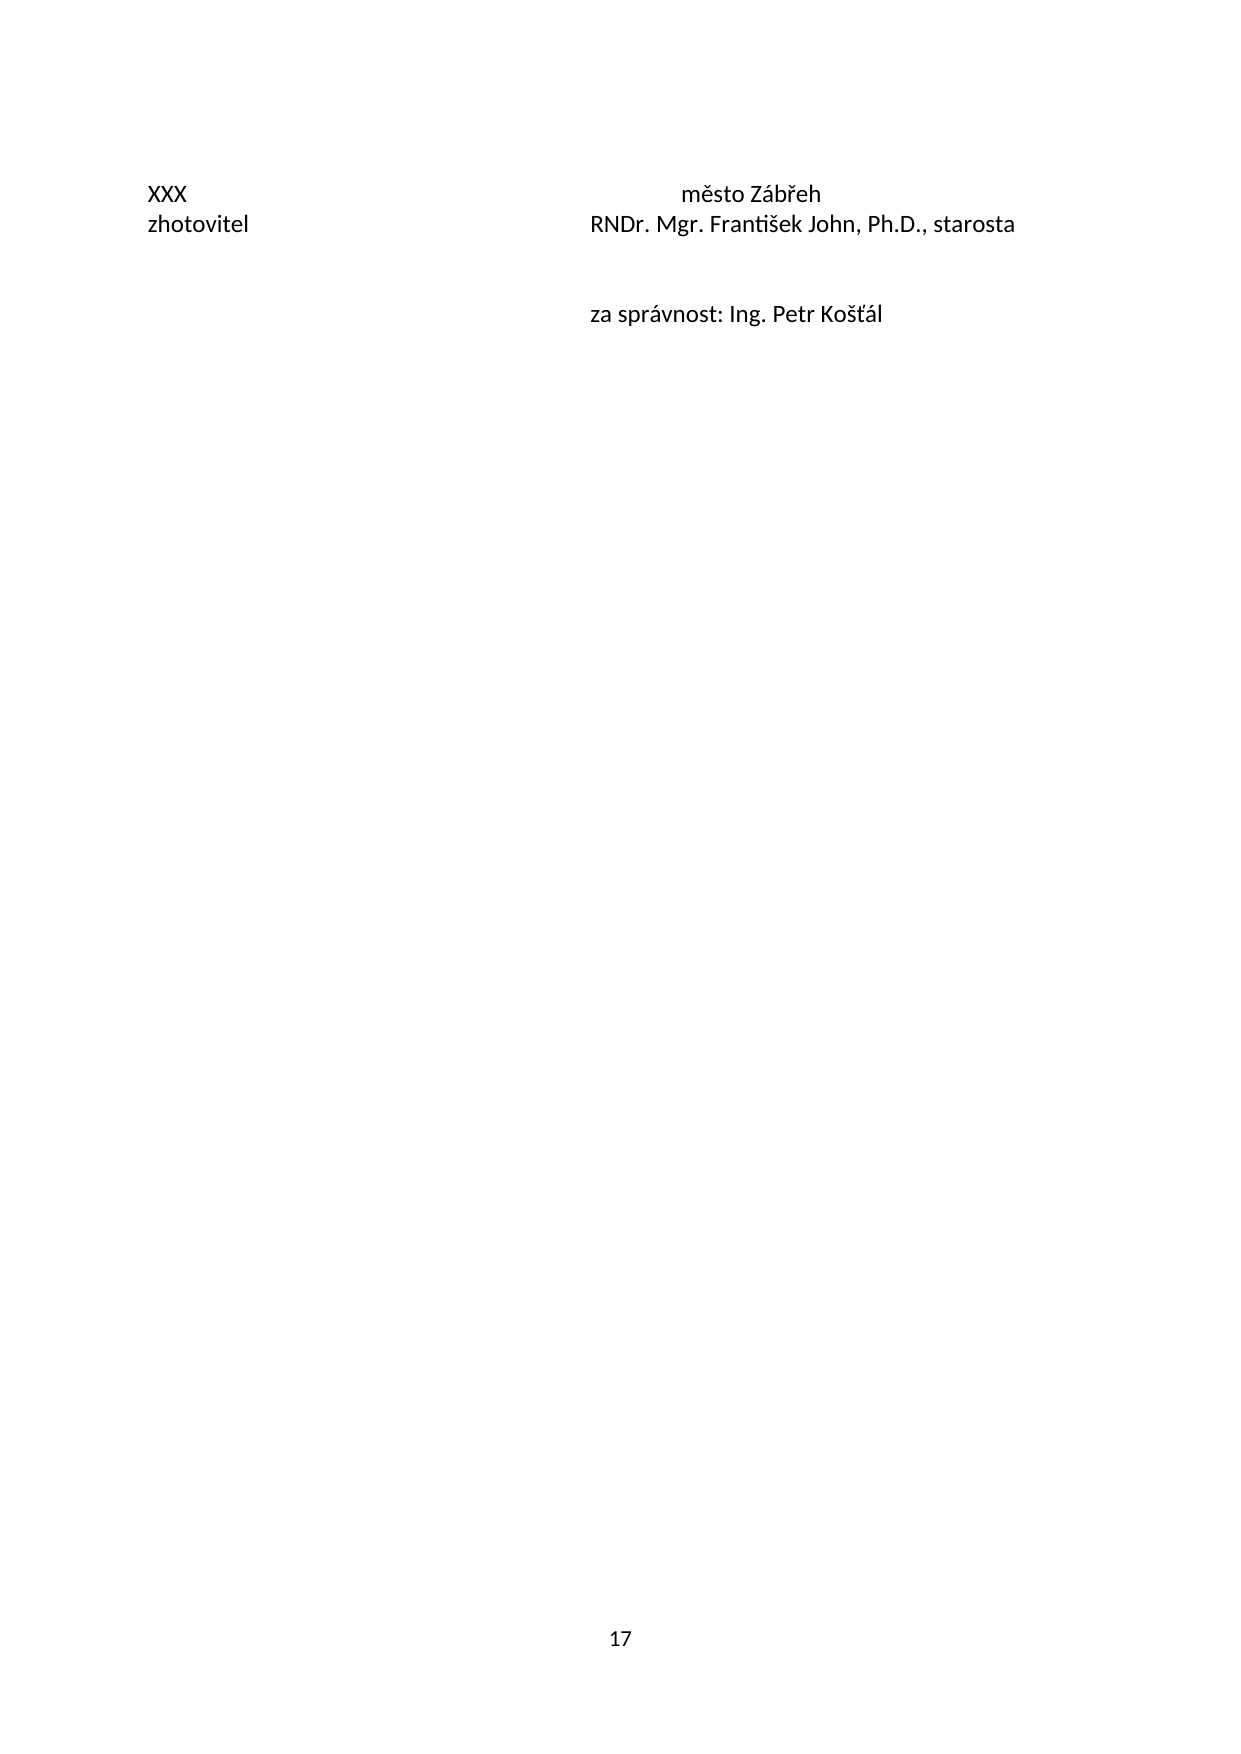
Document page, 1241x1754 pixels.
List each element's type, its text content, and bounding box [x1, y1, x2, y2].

text za správnost: Ing. Petr Košťál [148, 298, 1093, 329]
text XXX město Zábřeh [148, 178, 1093, 209]
text zhotovitel RNDr. Mgr. František John, Ph.D., starosta [148, 209, 1093, 239]
